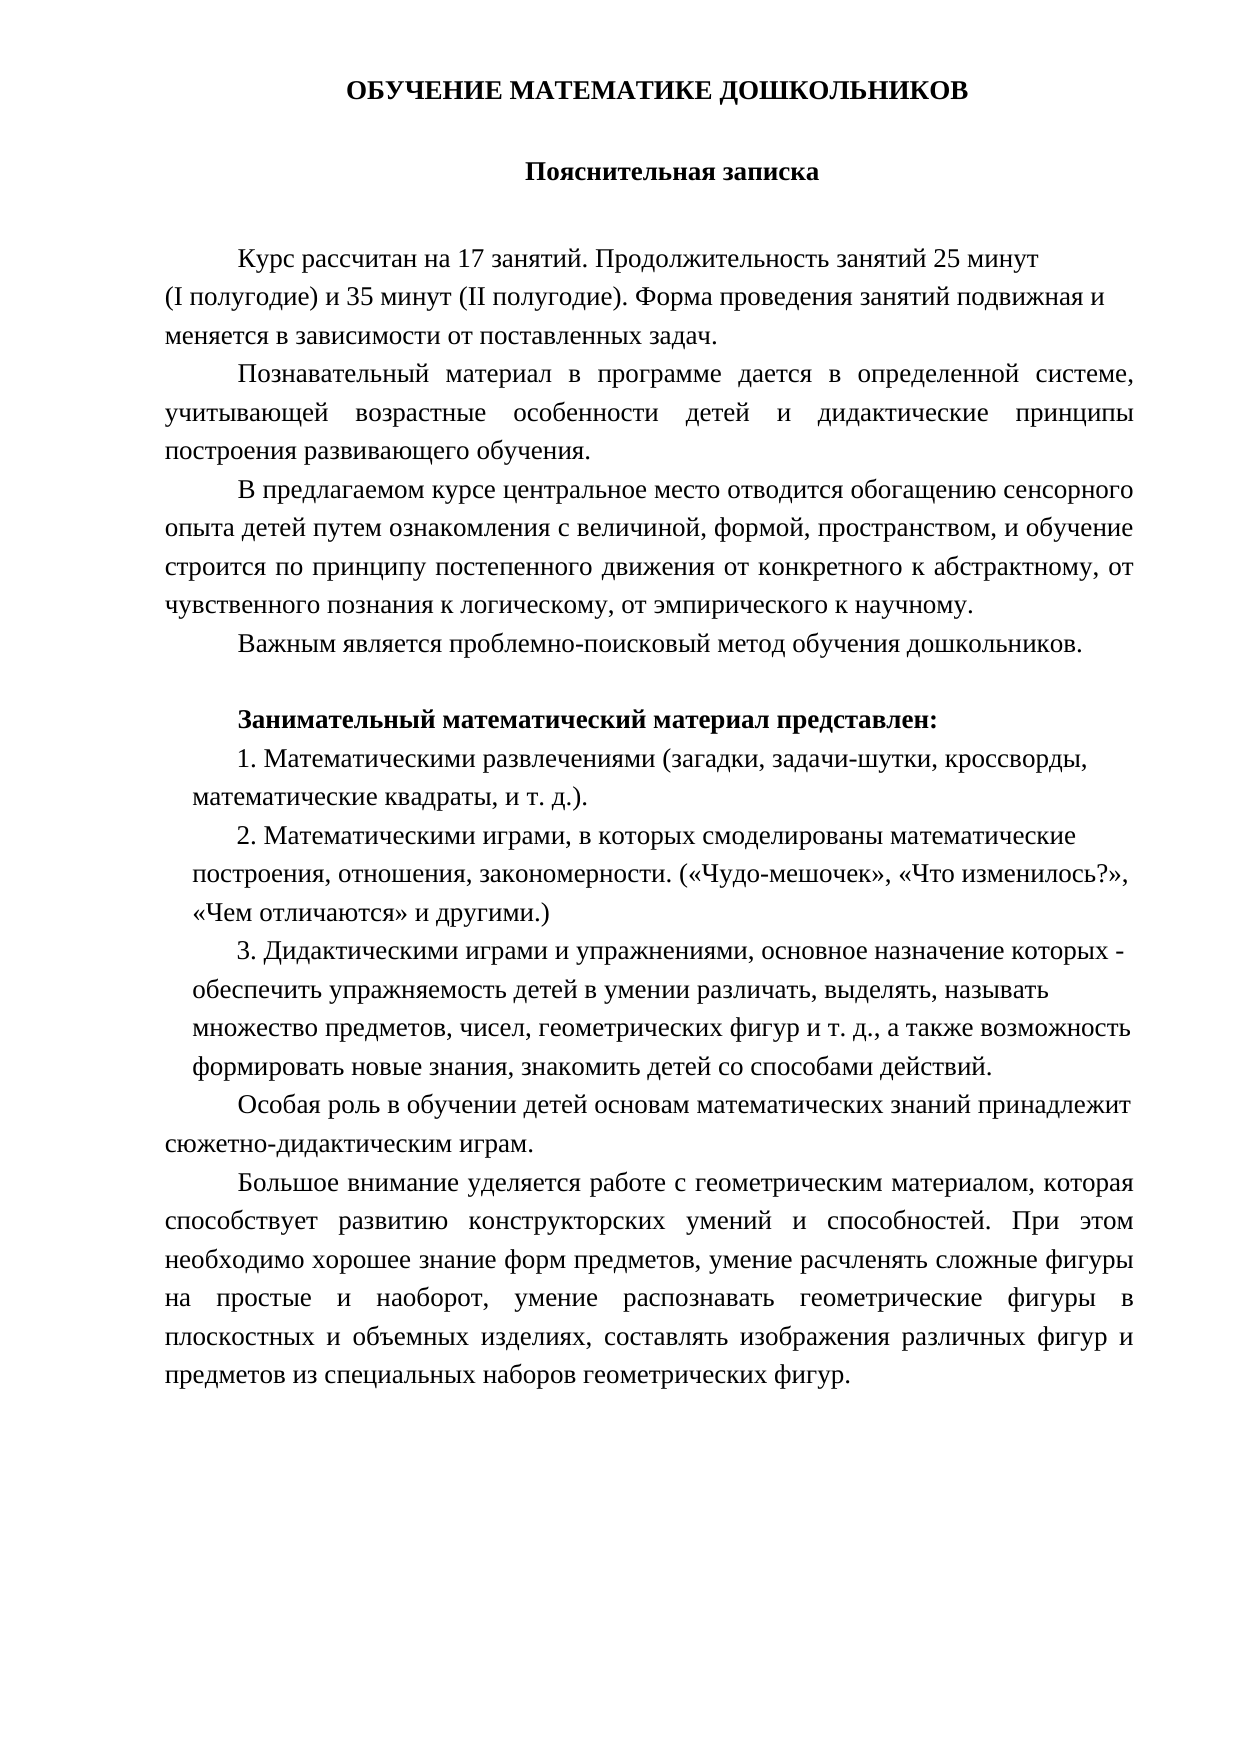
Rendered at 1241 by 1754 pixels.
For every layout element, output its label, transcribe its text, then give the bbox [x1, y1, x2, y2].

text Важным является проблемно-поисковый метод обучения дошкольников. [164, 622, 1135, 660]
list 2. Математическими играми, в которых смоделированы математические построения, отношения, закономерности. («Чудо-мешочек», «Что изменилось?», «Чем отличаются» и другими.) [192, 813, 1135, 929]
text Особая роль в обучении детей основам математических знаний принадлежит сюжетно-дидактическим играм. [164, 1083, 1135, 1160]
text (I полугодие) и 35 минут (II полугодие). Форма проведения занятий подвижная и меняется в зависимости от поставленных задач. [164, 275, 1135, 352]
text В предлагаемом курсе центральное место отводится обогащению сенсорного опыта детей путем ознакомления с величиной, формой, пространством, и обучение строится по принципу постепенного движения от конкретного к абстрактному, от чувственного познания к логическому, от эмпирического к научному. [164, 467, 1135, 622]
text Курс рассчитан на 17 занятий. Продолжительность занятий 25 минут [164, 236, 1135, 275]
text ОБУЧЕНИЕ МАТЕМАТИКЕ ДОШКОЛЬНИКОВ [346, 74, 1137, 105]
list 1. Математическими развлечениями (загадки, задачи-шутки, кроссворды, математические квадраты, и т. д.). [192, 736, 1135, 813]
text Пояснительная записка [525, 155, 1137, 186]
text Занимательный математический материал представлен: [164, 698, 1137, 736]
list 3. Дидактическими играми и упражнениями, основное назначение которых - обеспечить упражняемость детей в умении различать, выделять, называть множество предметов, чисел, геометрических фигур и т. д., а также возможность формировать новые знания, знакомить детей со способами действий. [192, 929, 1135, 1083]
text Познавательный материал в программе дается в определенной системе, учитывающей возрастные особенности детей и дидактические принципы построения развивающего обучения. [164, 352, 1135, 467]
text Большое внимание уделяется работе с геометрическим материалом, которая способствует развитию конструкторских умений и способностей. При этом необходимо хорошее знание форм предметов, умение расчленять сложные фигуры на простые и наоборот, умение распознавать геометрические фигуры в плоскостных и объемных изделиях, составлять изображения различных фигур и предметов из специальных наборов геометрических фигур. [164, 1160, 1135, 1391]
